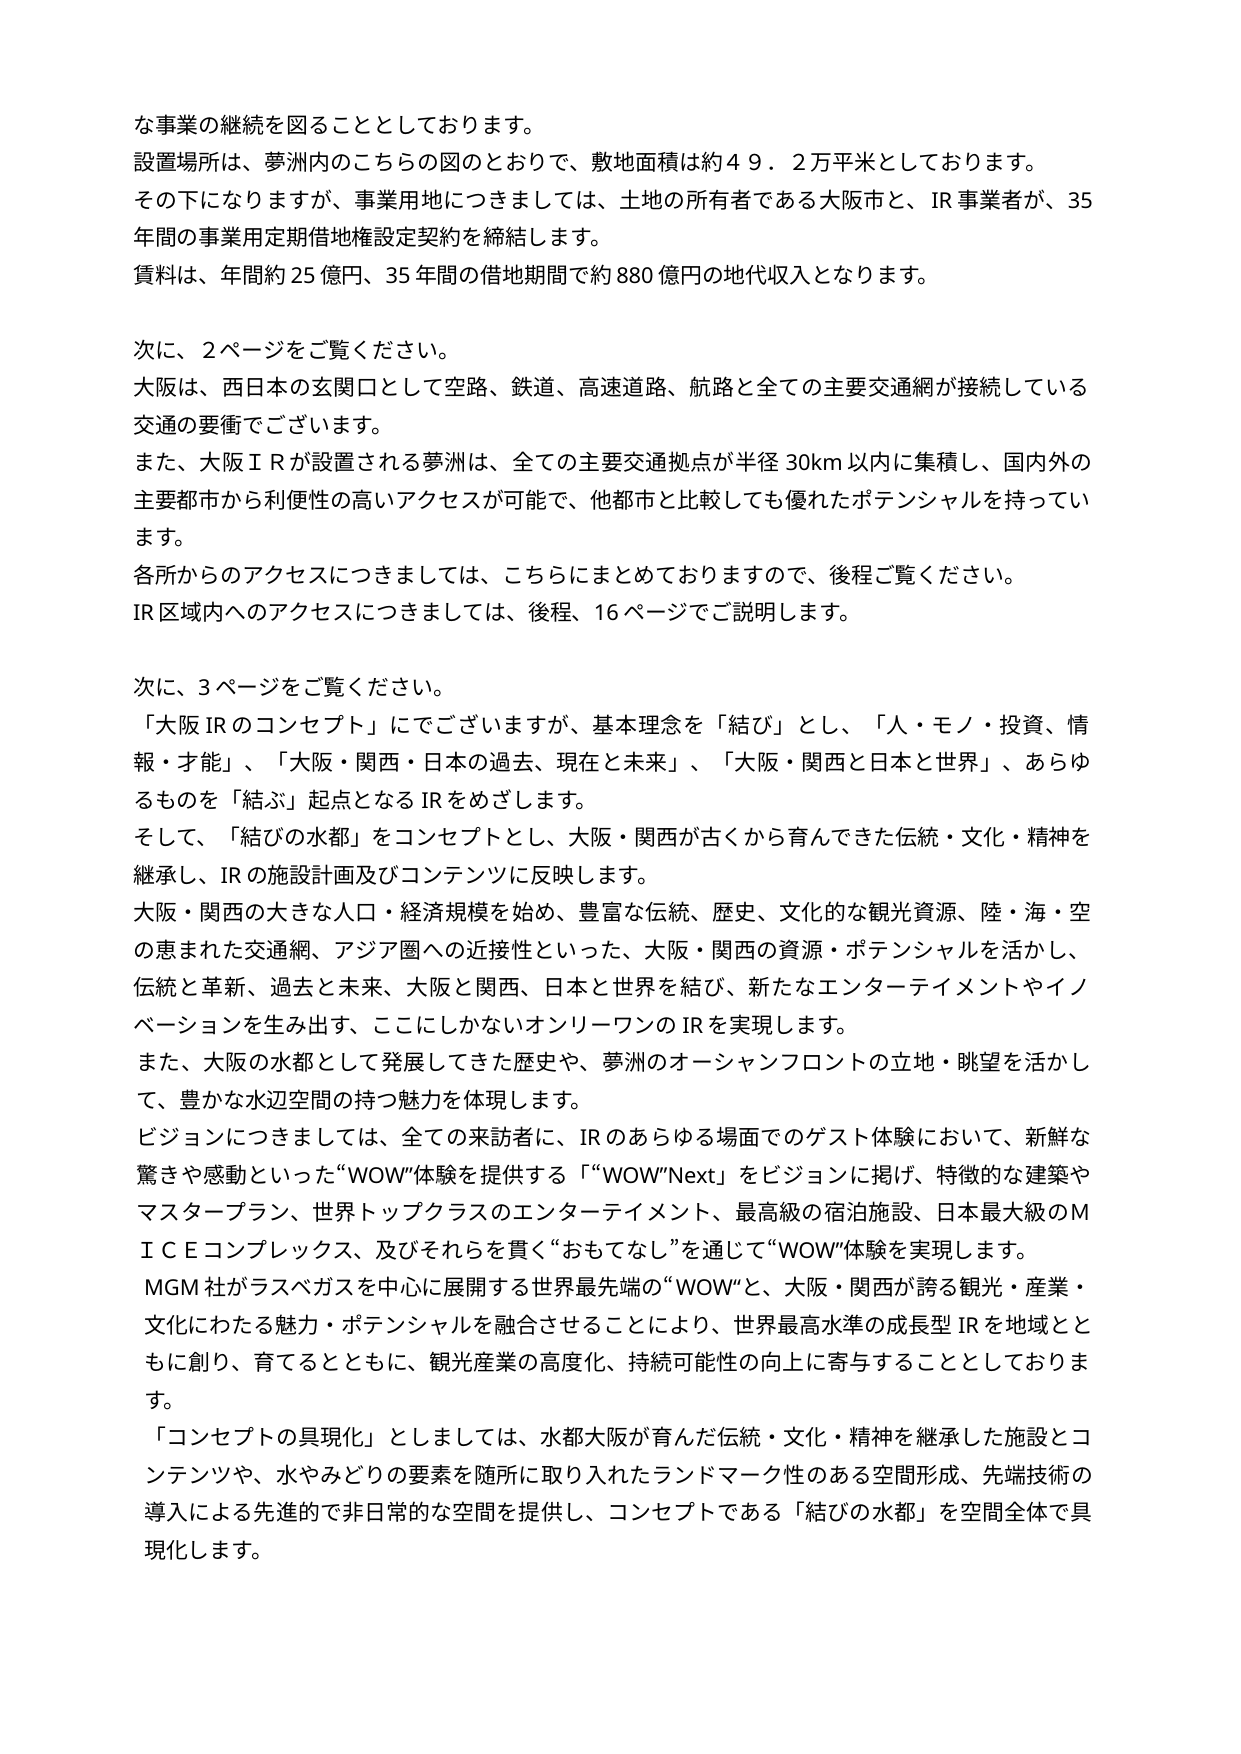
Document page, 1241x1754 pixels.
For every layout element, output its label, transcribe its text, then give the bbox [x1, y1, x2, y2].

text 各所からのアクセスにつきましては、こちらにまとめておりますので、後程ご覧ください。 [133, 555, 1093, 592]
text MGM社がラスベガスを中心に展開する世界最先端の“WOW“と、大阪・関西が誇る観光・産業・文化にわたる魅力・ポテンシャルを融合させることにより、世界最高水準の成長型IRを地域とともに創り、育てるとともに、観光産業の高度化、持続可能性の向上に寄与することとしております。 [144, 1267, 1093, 1417]
text 大阪は、西日本の玄関口として空路、鉄道、高速道路、航路と全ての主要交通網が接続している交通の要衝でございます。 [133, 367, 1093, 442]
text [133, 105, 1093, 142]
text 設置場所は、夢洲内のこちらの図のとおりで、敷地面積は約４９．２万平米としております。 [133, 142, 1093, 180]
text 「コンセプトの具現化」としましては、水都大阪が育んだ伝統・文化・精神を継承した施設とコンテンツや、水やみどりの要素を随所に取り入れたランドマーク性のある空間形成、先端技術の導入による先進的で非日常的な空間を提供し、コンセプトである「結びの水都」を空間全体で具現化します。 [144, 1417, 1093, 1567]
text IR区域内へのアクセスにつきましては、後程、16ページでご説明します。 [133, 592, 1093, 630]
text 次に、２ページをご覧ください。 [133, 330, 1093, 367]
text そして、「結びの水都」をコンセプトとし、大阪・関西が古くから育んできた伝統・文化・精神を継承し、IRの施設計画及びコンテンツに反映します。 [133, 817, 1093, 892]
text 次に、3ページをご覧ください。 [133, 667, 1093, 705]
text 大阪・関西の大きな人口・経済規模を始め、豊富な伝統、歴史、文化的な観光資源、陸・海・空の恵まれた交通網、アジア圏への近接性といった、大阪・関西の資源・ポテンシャルを活かし、伝統と革新、過去と未来、大阪と関西、日本と世界を結び、新たなエンターテイメントやイノベーションを生み出す、ここにしかないオンリーワンのIRを実現します。 [133, 892, 1093, 1042]
text 賃料は、年間約25億円、35年間の借地期間で約880億円の地代収入となります。 [133, 255, 1093, 292]
text 「大阪IRのコンセプト」にでございますが、基本理念を「結び」とし、「人・モノ・投資、情報・才能」、「大阪・関西・日本の過去、現在と未来」、「大阪・関西と日本と世界」、あらゆるものを「結ぶ」起点となるIRをめざします。 [133, 705, 1093, 817]
text また、大阪の水都として発展してきた歴史や、夢洲のオーシャンフロントの立地・眺望を活かして、豊かな水辺空間の持つ魅力を体現します。 [136, 1042, 1093, 1117]
text また、大阪ＩＲが設置される夢洲は、全ての主要交通拠点が半径30km以内に集積し、国内外の主要都市から利便性の高いアクセスが可能で、他都市と比較しても優れたポテンシャルを持っています。 [133, 442, 1093, 555]
text ビジョンにつきましては、全ての来訪者に、IRのあらゆる場面でのゲスト体験において、新鮮な驚きや感動といった“WOW”体験を提供する「“WOW”Next」をビジョンに掲げ、特徴的な建築やマスタープラン、世界トップクラスのエンターテイメント、最高級の宿泊施設、日本最大級のＭＩＣＥコンプレックス、及びそれらを貫く“おもてなし”を通じて“WOW”体験を実現します。 [136, 1117, 1093, 1267]
text その下になりますが、事業用地につきましては、土地の所有者である大阪市と、IR事業者が、35年間の事業用定期借地権設定契約を締結します。 [133, 180, 1093, 255]
